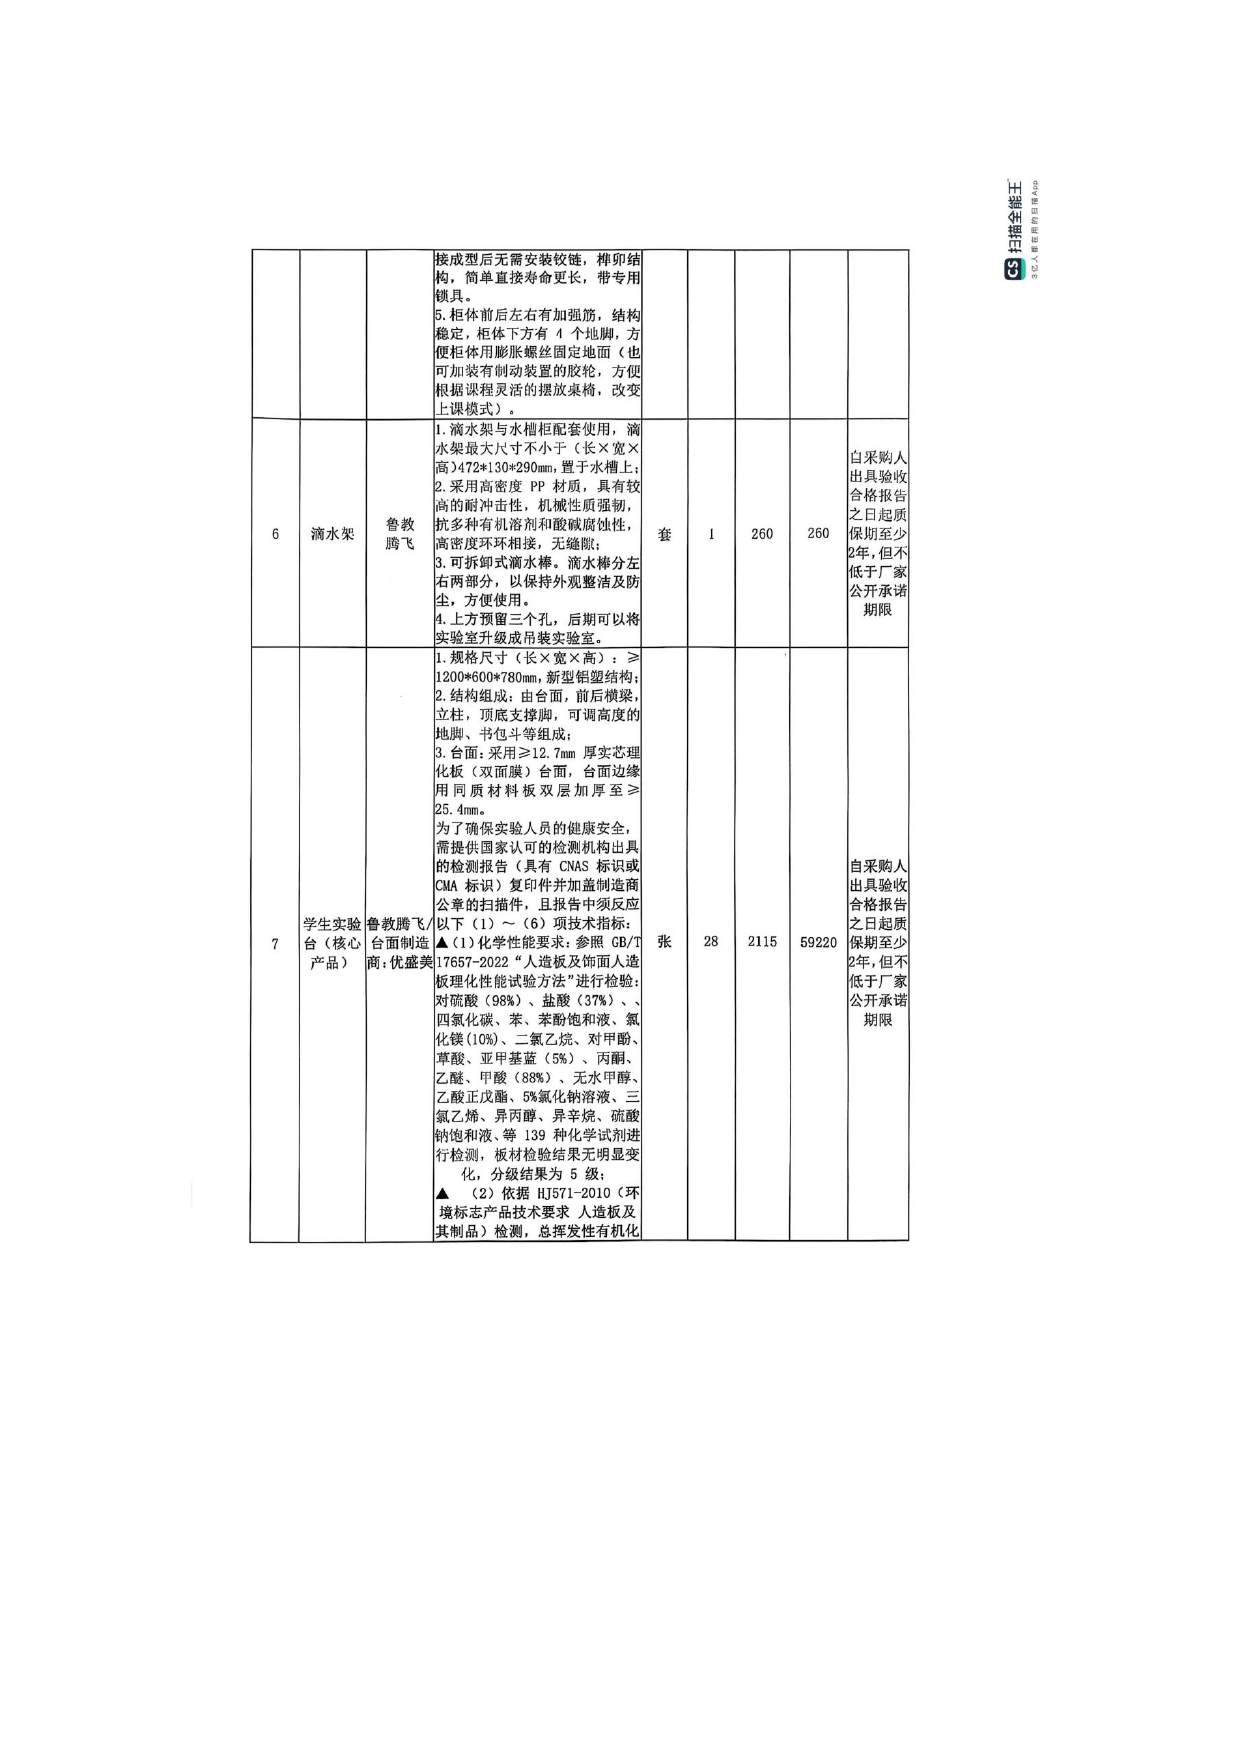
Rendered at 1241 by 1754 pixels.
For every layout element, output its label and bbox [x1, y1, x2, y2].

picture [187, 162, 1053, 1386]
